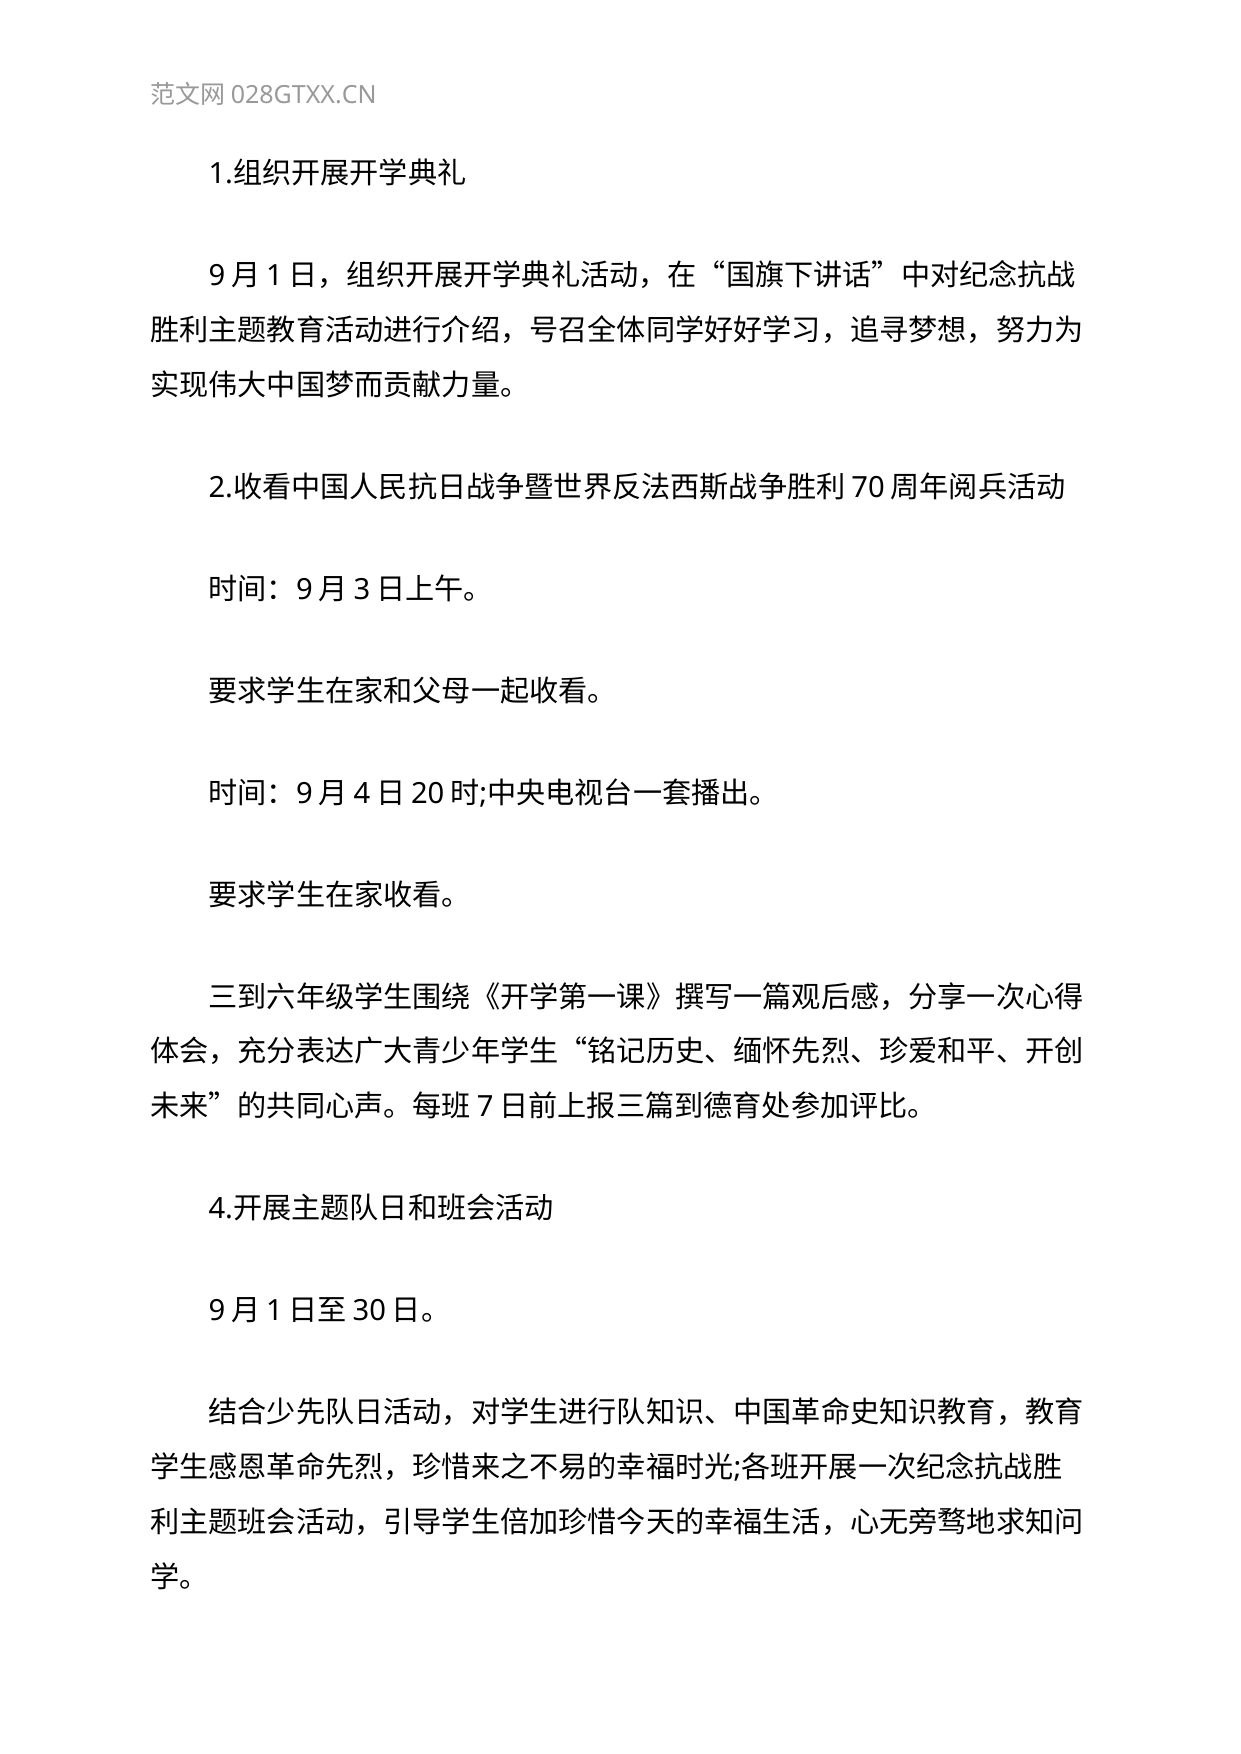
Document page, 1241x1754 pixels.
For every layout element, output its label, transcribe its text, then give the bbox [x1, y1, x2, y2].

text 三到六年级学生围绕《开学第一课》撰写一篇观后感，分享一次心得体会，充分表达广大青少年学生“铭记历史、缅怀先烈、珍爱和平、开创未来”的共同心声。每班7日前上报三篇到德育处参加评比。 [150, 973, 1090, 1125]
text 2.收看中国人民抗日战争暨世界反法西斯战争胜利70周年阅兵活动 [150, 464, 1090, 506]
text 时间：9月3日上午。 [150, 566, 1090, 608]
text 要求学生在家和父母一起收看。 [150, 668, 1090, 710]
text 要求学生在家收看。 [150, 871, 1090, 914]
text 4.开展主题队日和班会活动 [150, 1185, 1090, 1227]
text 结合少先队日活动，对学生进行队知识、中国革命史知识教育，教育学生感恩革命先烈，珍惜来之不易的幸福时光;各班开展一次纪念抗战胜利主题班会活动，引导学生倍加珍惜今天的幸福生活，心无旁骛地求知问学。 [150, 1389, 1090, 1596]
text 9月1日至30日。 [150, 1287, 1090, 1329]
text 9月1日，组织开展开学典礼活动，在“国旗下讲话”中对纪念抗战胜利主题教育活动进行介绍，号召全体同学好好学习，追寻梦想，努力为实现伟大中国梦而贡献力量。 [150, 252, 1090, 404]
text 时间：9月4日20时;中央电视台一套播出。 [150, 769, 1090, 812]
text 1.组织开展开学典礼 [150, 150, 1090, 192]
